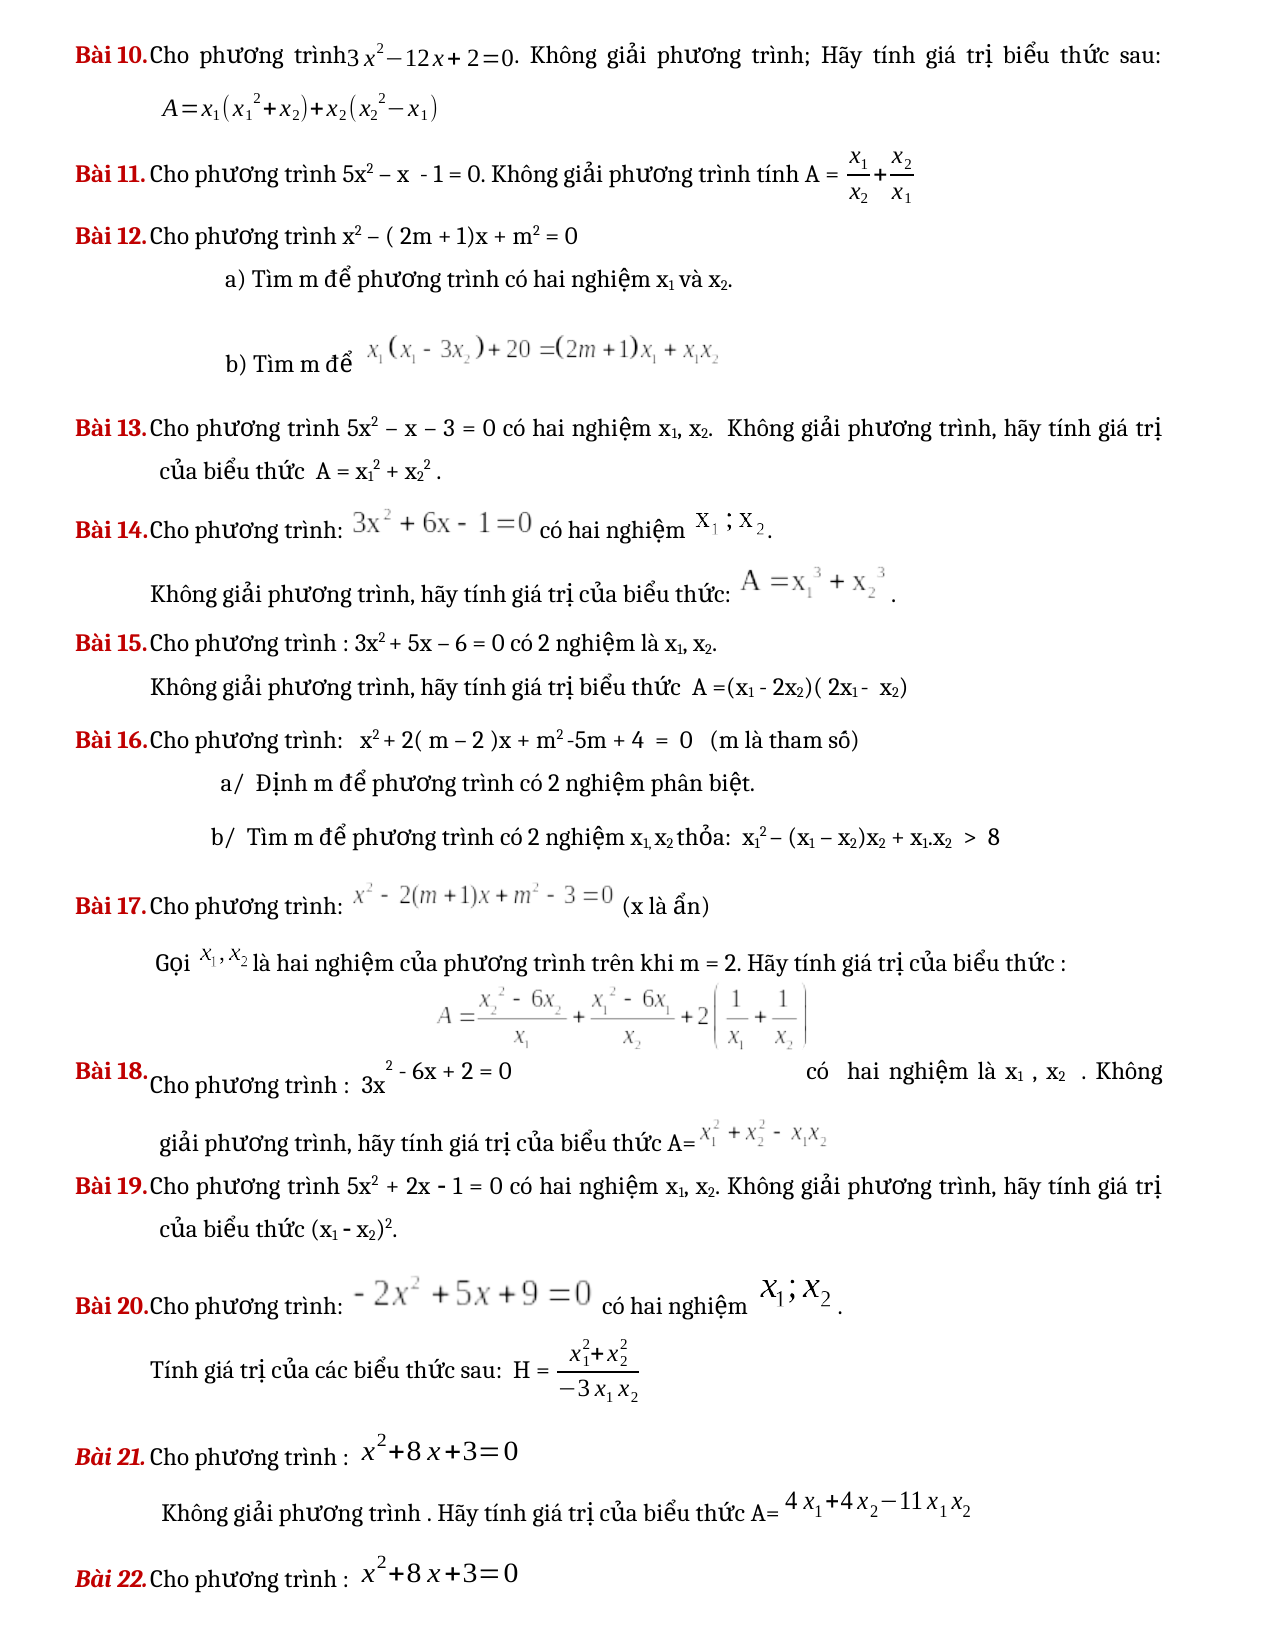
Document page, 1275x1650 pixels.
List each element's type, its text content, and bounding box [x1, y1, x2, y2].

text Gọi là hai nghiệm của phương trình trên khi m = 2. Hãy tính giá trị của biểu thức : [150, 935, 1162, 978]
list Cho phương trình: x2 + 2( m – 2 )x + m2 -5m + 4 = 0 (m là tham số) [75, 726, 1162, 755]
list Cho phương trình. Không giải phương trình; Hãy tính giá trị biểu thức sau: [75, 38, 1162, 124]
list Cho phương trình 5x2 + 2x 1 = 0 có hai nghiệm x1, x2. Không giải phương trình, hãy tính giá trị của biểu thức (x1 x2)2. [75, 1172, 1162, 1244]
text b/ Tìm m để phương trình có 2 nghiệm x1, x2 thỏa: x12 – (x1 – x2)x2 + x1.x2 > 8 [150, 823, 1162, 852]
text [150, 1486, 1162, 1527]
text a/ Định m để phương trình có 2 nghiệm phân biệt. [187, 769, 1162, 798]
text b) Tìm m để [150, 329, 1162, 378]
text Không giải phương trình, hãy tính giá trị của biểu thức: . [150, 559, 1162, 608]
list Cho phương trình : [75, 1552, 1162, 1594]
list Cho phương trình 5x2 – x – 3 = 0 có hai nghiệm x1, x2. Không giải phương trình, hãy tính giá trị của biểu thức A = x12 + x22 . [75, 413, 1162, 485]
text Tính giá trị của các biểu thức sau: H = [150, 1335, 1162, 1405]
list Cho phương trình: có hai nghiệm . [75, 500, 1162, 545]
list Cho phương trình : [75, 1430, 1162, 1472]
list Cho phương trình: có hai nghiệm . [75, 1258, 1162, 1321]
list Cho phương trình x2 – ( 2m + 1)x + m2 = 0 [75, 222, 1162, 251]
list Cho phương trình : 3x2 - 6x + 2 = 0 có hai nghiệm là x1 , x2 . Không giải phương trình, hãy tính giá trị của biểu thức A= [75, 1057, 1162, 1158]
list Cho phương trình : 3x2 + 5x – 6 = 0 có 2 nghiệm là x1, x2. [75, 629, 1162, 658]
list Cho phương trình: (x là ẩn) [75, 877, 1162, 920]
text a) Tìm m để phương trình có hai nghiệm x1 và x2. [150, 265, 1162, 294]
text Không giải phương trình, hãy tính giá trị biểu thức A =(x1 - 2x2)( 2x1 - x2) [150, 672, 1162, 701]
list Cho phương trình 5x2 – x - 1 = 0. Không giải phương trình tính A = [75, 141, 1162, 208]
